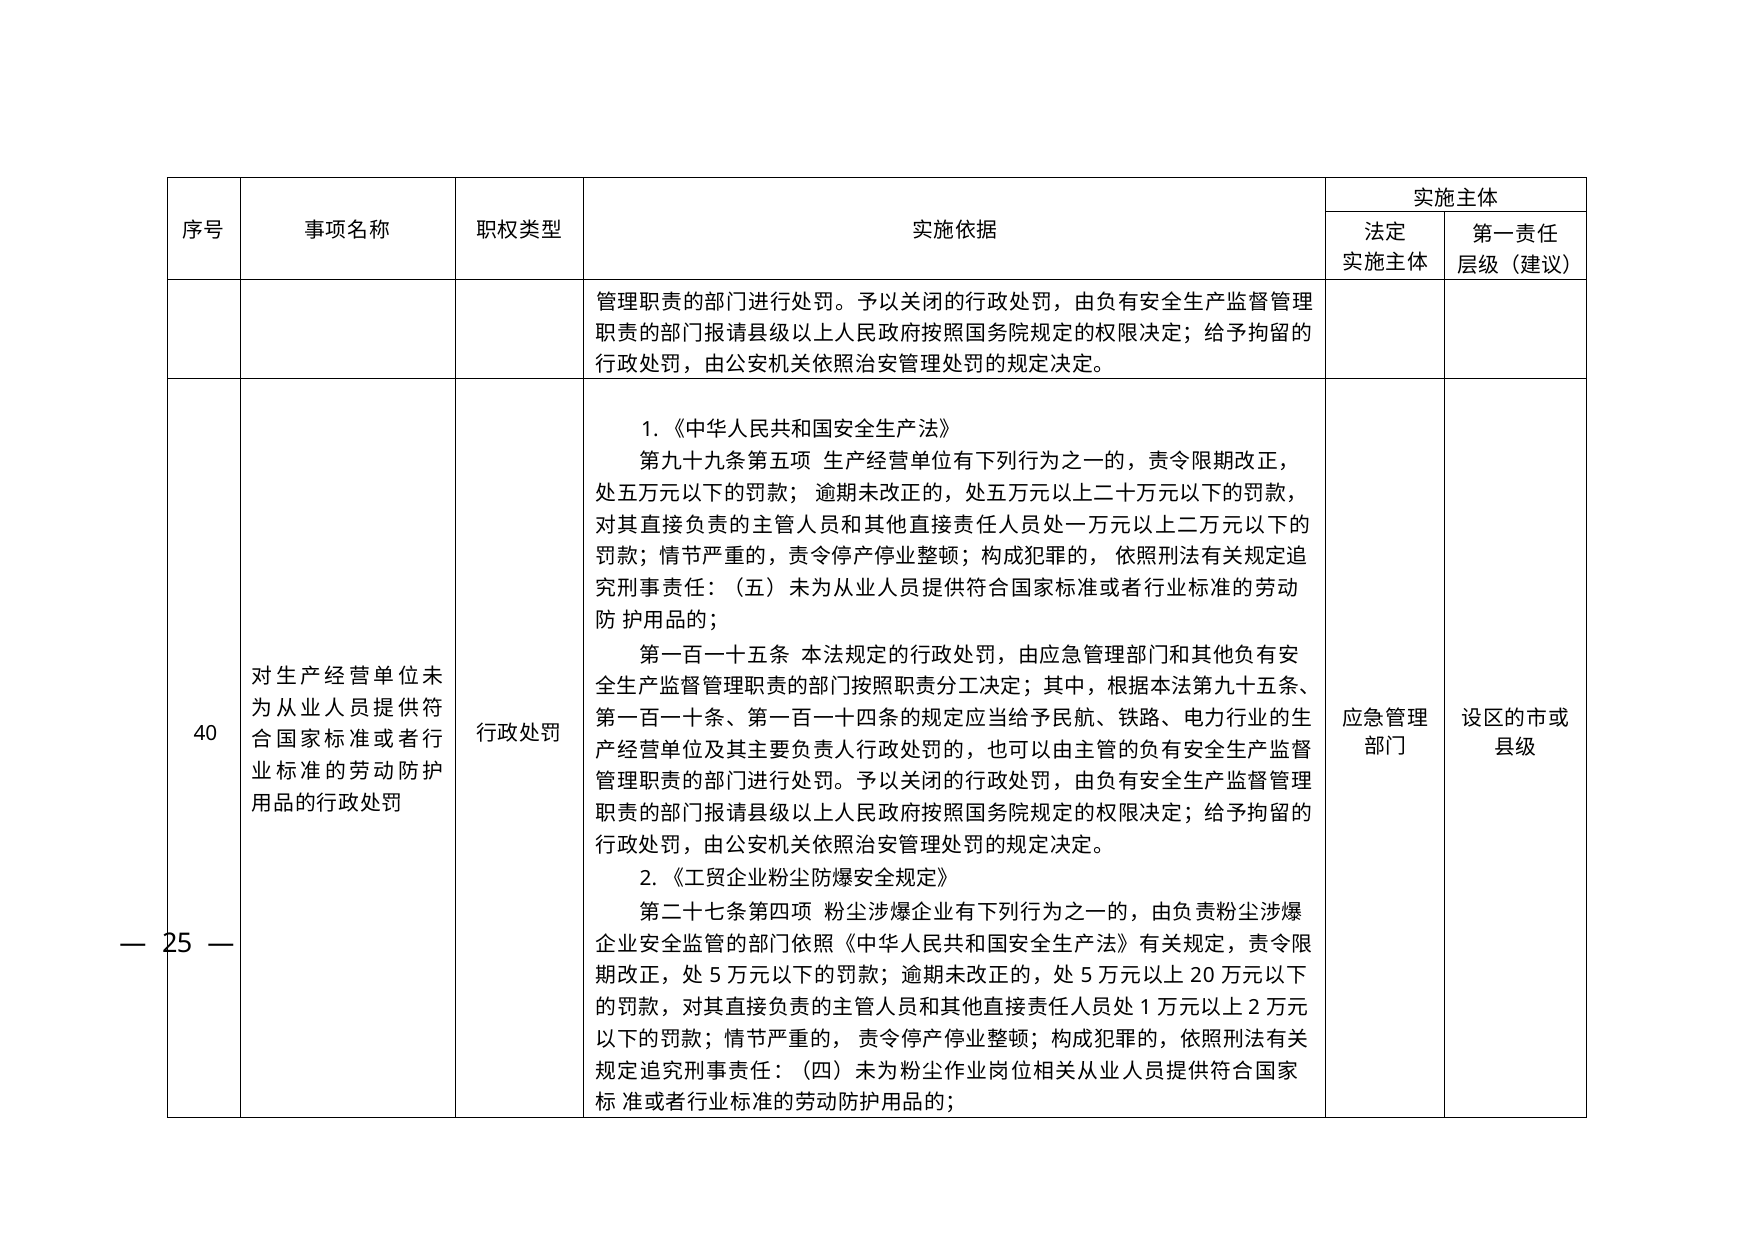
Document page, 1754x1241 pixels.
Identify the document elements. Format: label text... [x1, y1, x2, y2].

table_cell 对生产经营单位未 为从业人员提供符 合国家标准或者行 业标准的劳动防护 用品的行政处罚 [241, 379, 455, 1117]
table_header 序号 [168, 178, 240, 278]
table_cell 40 [168, 379, 240, 1117]
table_header 职权类型 [456, 178, 583, 278]
table_cell 设区的市或 县级 [1445, 379, 1586, 1117]
table_cell 行政处罚 [456, 379, 583, 1117]
table_cell [168, 280, 240, 378]
table_cell [456, 280, 583, 378]
table_cell 第一责任 层级（建议） [1445, 212, 1586, 278]
table_cell 1. 《中华人民共和国安全生产法》 第九十九条第五项 生产经营单位有下列行为之一的，责令限期改正， 处五万元以下的罚款； 逾期未改正的，处五万元以上二十万元以下的罚款， 对其直接负责的主管人员和其他直接责任人员处一万元以上二万元以下的 罚款；情节严重的，责令停产停业整顿；构成犯罪的， 依照刑法有关规定追 究刑事责任：（五）未为从业人员提供符合国家标准或者行业标准的劳动防 护用品的； 第一百一十五条 本法规定的行政处罚，由应急管理部门和其他负有安 全生产监督管理职责的部门按照职责分工决定；其中，根据本法第九十五条、 第一百一十条、第一百一十四条的规定应当给予民航、铁路、电力行业的生 产经营单位及其主要负责人行政处罚的，也可以由主管的负有安全生产监督 管理职责的部门进行处罚。予以关闭的行政处罚，由负有安全生产监督管理 职责的部门报请县级以上人民政府按照国务院规定的权限决定；给予拘留的 行政处罚，由公安机关依照治安管理处罚的规定决定。 2. 《工贸企业粉尘防爆安全规定》 第二十七条第四项 粉尘涉爆企业有下列行为之一的，由负责粉尘涉爆 企业安全监管的部门依照《中华人民共和国安全生产法》有关规定，责令限 期改正，处 5 万元以下的罚款；逾期未改正的，处 5 万元以上 20 万元以下 的罚款，对其直接负责的主管人员和其他直接责任人员处 1 万元以上 2 万元 以下的罚款；情节严重的， 责令停产停业整顿；构成犯罪的，依照刑法有关 规定追究刑事责任：（四）未为粉尘作业岗位相关从业人员提供符合国家标 准或者行业标准的劳动防护用品的； [584, 379, 1325, 1117]
table_header 实施主体 [1326, 178, 1586, 211]
table_header 实施依据 [584, 178, 1325, 278]
table_cell [1326, 280, 1444, 378]
table_cell [1445, 280, 1586, 378]
table_cell 法定 实施主体 [1326, 212, 1444, 278]
table_header 事项名称 [241, 178, 455, 278]
table_cell [241, 280, 455, 378]
table_cell 应急管理 部门 [1326, 379, 1444, 1117]
table_cell 管理职责的部门进行处罚。予以关闭的行政处罚，由负有安全生产监督管理 职责的部门报请县级以上人民政府按照国务院规定的权限决定；给予拘留的 行政处罚，由公安机关依照治安管理处罚的规定决定。 [584, 280, 1325, 378]
